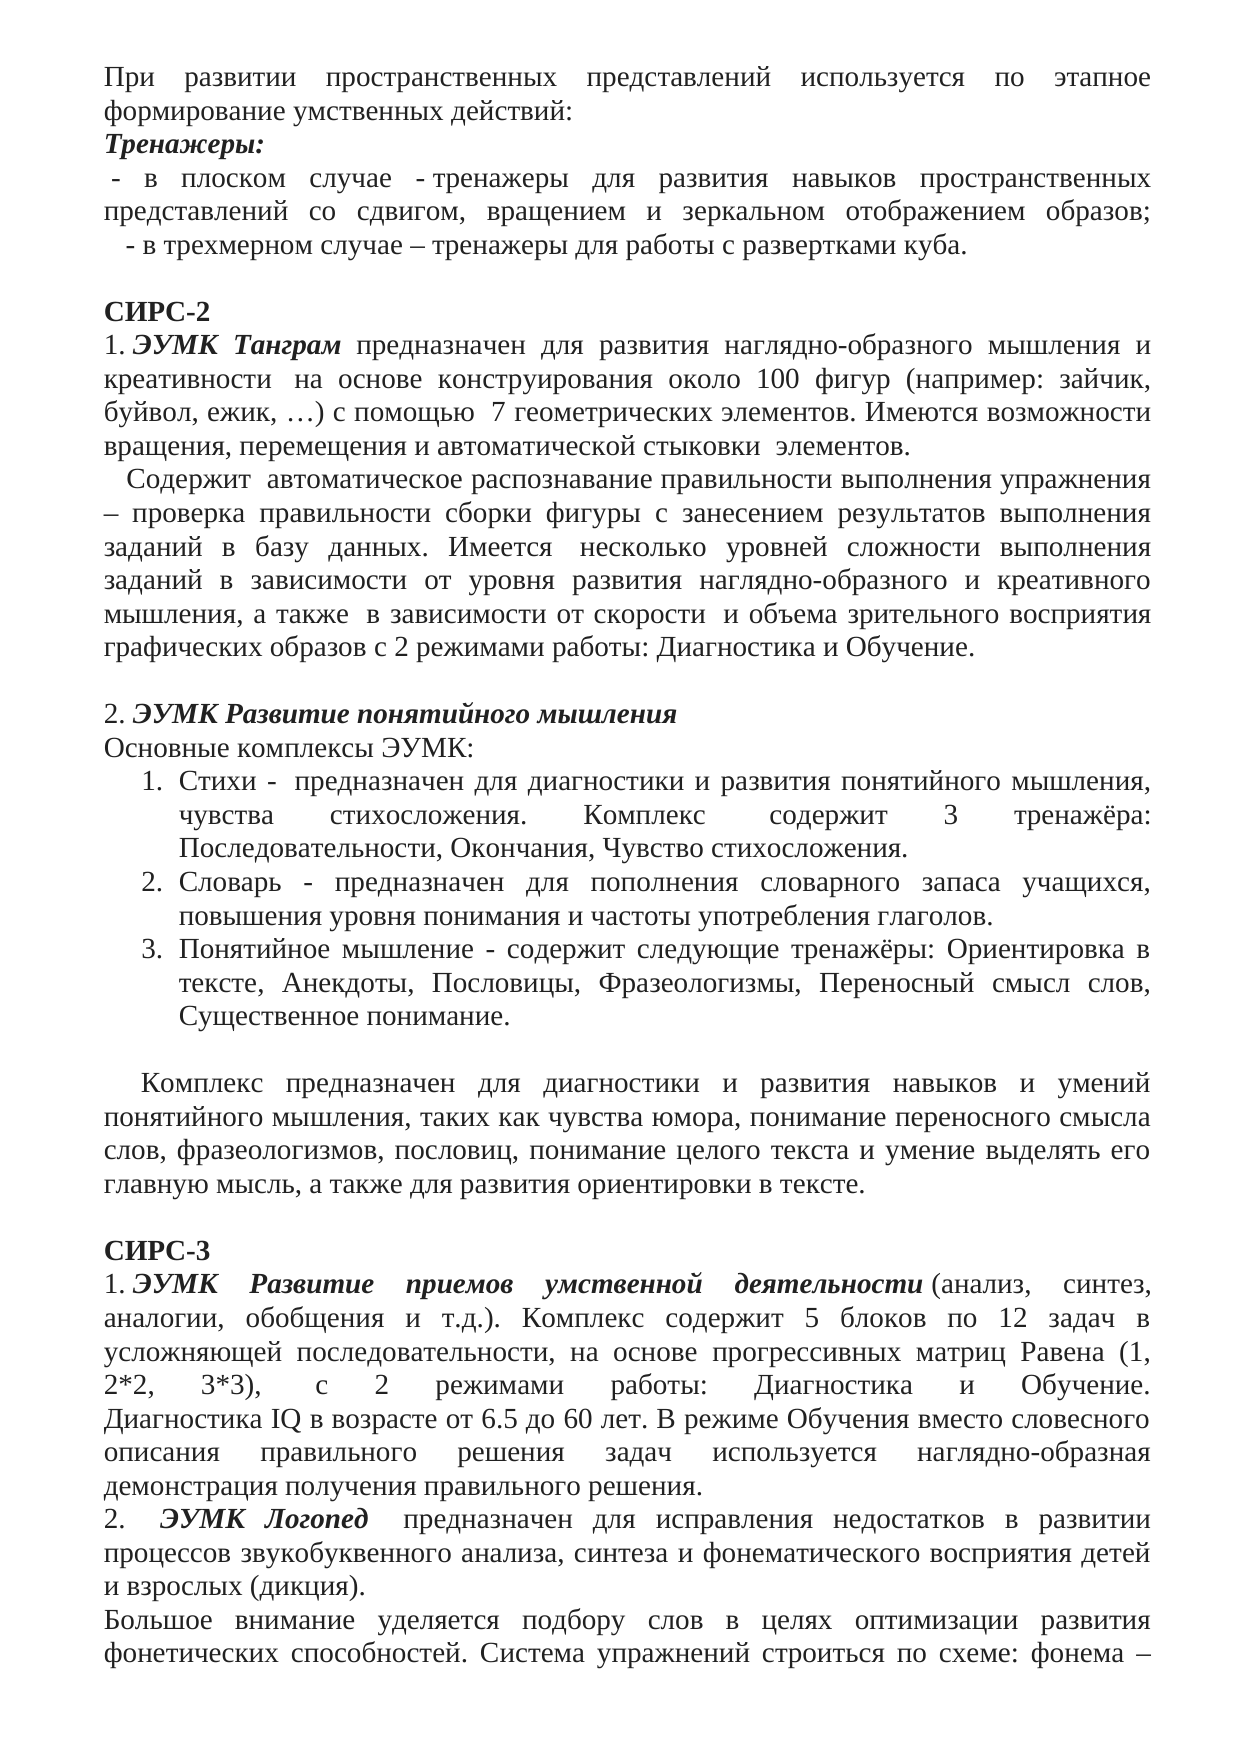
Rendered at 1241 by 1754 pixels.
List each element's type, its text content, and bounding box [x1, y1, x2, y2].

text СИРС-3 [103, 1199, 1152, 1267]
text СИРС-2 [103, 294, 1152, 327]
text Основные комплексы ЭУМК: [103, 730, 1152, 763]
text 1. ЭУМК Танграм предназначен для развития наглядно-образного мышления и креативности на основе конструирования около 100 фигур (например: зайчик, буйвол, ежик, …) с помощью 7 геометрических элементов. Имеются возможности вращения, перемещения и автоматической стыковки элементов. [103, 327, 1152, 462]
text Тренажеры: [103, 126, 1152, 160]
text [103, 1602, 1152, 1669]
text При развитии пространственных представлений используется по этапное формирование умственных действий: [103, 59, 1152, 126]
text Содержит автоматическое распознавание правильности выполнения упражнения – проверка правильности сборки фигуры с занесением результатов выполнения заданий в базу данных. Имеется несколько уровней сложности выполнения заданий в зависимости от уровня развития наглядно-образного и креативного мышления, а также в зависимости от скорости и объема зрительного восприятия графических образов с 2 режимами работы: Диагностика и Обучение. [103, 462, 1152, 663]
list Словарь - предназначен для пополнения словарного запаса учащихся, повышения уровня понимания и частоты употребления глаголов. [141, 864, 1152, 931]
list Понятийное мышление - содержит следующие тренажёры: Ориентировка в тексте, Анекдоты, Пословицы, Фразеологизмы, Переносный смысл слов, Существенное понимание. [141, 931, 1152, 1032]
text - в плоском случае - тренажеры для развития навыков пространственных представлений со сдвигом, вращением и зеркальном отображением образов; - в трехмерном случае – тренажеры для работы с развертками куба. [103, 160, 1152, 260]
text 2. ЭУМК Логопед предназначен для исправления недостатков в развитии процессов звукобуквенного анализа, синтеза и фонематического восприятия детей и взрослых (дикция). [103, 1501, 1152, 1602]
text 2. ЭУМК Развитие понятийного мышления [103, 696, 1152, 730]
text 1. ЭУМК Развитие приемов умственной деятельности (анализ, синтез, аналогии, обобщения и т.д.). Комплекс содержит 5 блоков по 12 задач в усложняющей последовательности, на основе прогрессивных матриц Равена (1, 2*2, 3*3), с 2 режимами работы: Диагностика и Обучение. Диагностика IQ в возрасте от 6.5 до 60 лет. В режиме Обучения вместо словесного описания правильного решения задач используется наглядно-образная демонстрация получения правильного решения. [103, 1267, 1152, 1501]
text Комплекс предназначен для диагностики и развития навыков и умений понятийного мышления, таких как чувства юмора, понимание переносного смысла слов, фразеологизмов, пословиц, понимание целого текста и умение выделять его главную мысль, а также для развития ориентировки в тексте. [103, 1065, 1152, 1199]
list Стихи - предназначен для диагностики и развития понятийного мышления, чувства стихосложения. Комплекс содержит 3 тренажёра: Последовательности, Окончания, Чувство стихосложения. [141, 763, 1152, 864]
